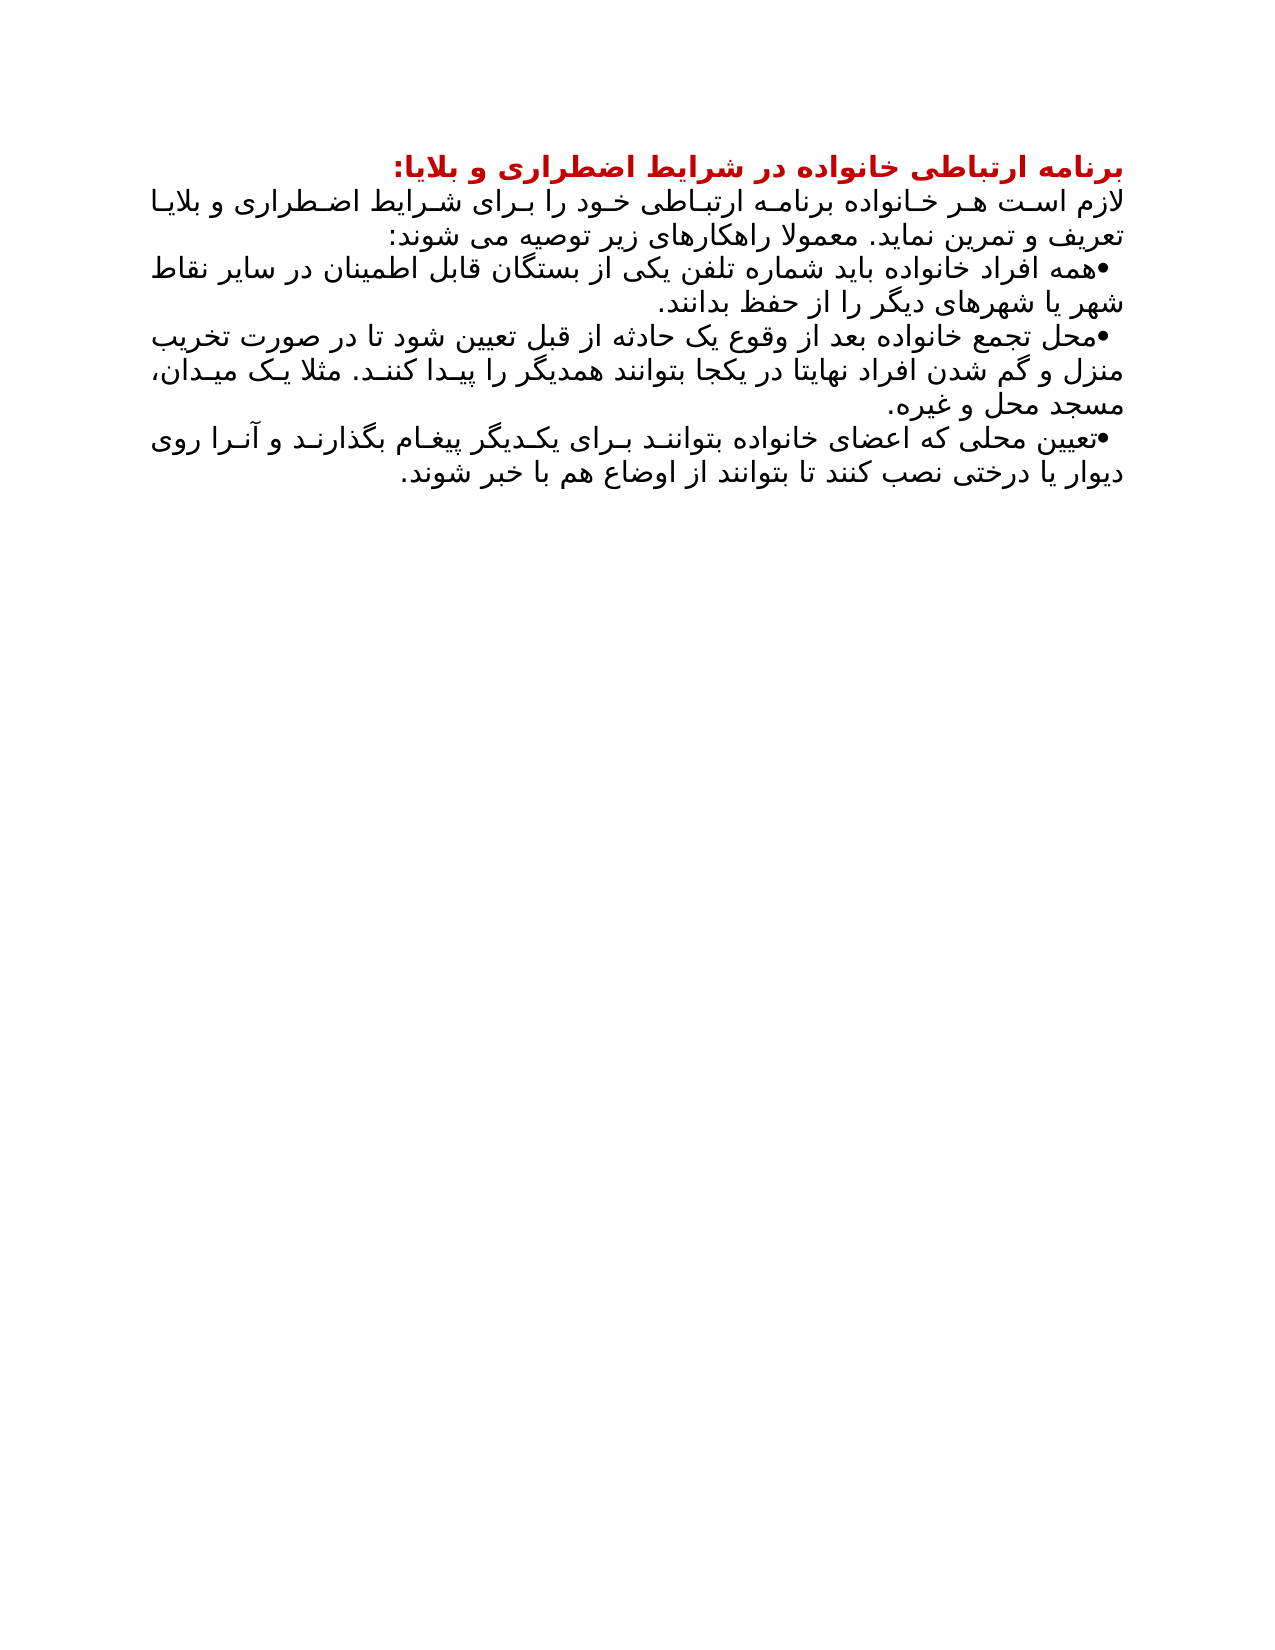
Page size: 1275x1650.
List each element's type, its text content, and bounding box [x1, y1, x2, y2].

text برنامه ارتباطی خانواده در شرایط اضطراری و بلایا: [150, 150, 1125, 184]
text تعیین محلی که اعضای خانواده بتوانند برای یکدیگر پیغام بگذارند و آنرا روی دیوار یا درختی نصب کنند تا بتوانند از اوضاع هم با خبر شوند. [150, 422, 1125, 489]
text لازم است هر خانواده برنامه ارتباطی خود را برای شرایط اضطراری و بلایا تعریف و تمرین نماید. معمولا راهکارهای زیر توصیه می شوند: [150, 184, 1125, 252]
text محل تجمع خانواده بعد از وقوع یک حادثه از قبل تعیین شود تا در صورت تخریب منزل و گم شدن افراد نهایتا در یکجا بتوانند همدیگر را پیدا کنند. مثلا یک میدان، مسجد محل و غیره. [150, 320, 1125, 422]
text همه افراد خانواده باید شماره تلفن یکی از بستگان قابل اطمینان در سایر نقاط شهر یا شهرهای دیگر را از حفظ بدانند. [150, 252, 1125, 320]
